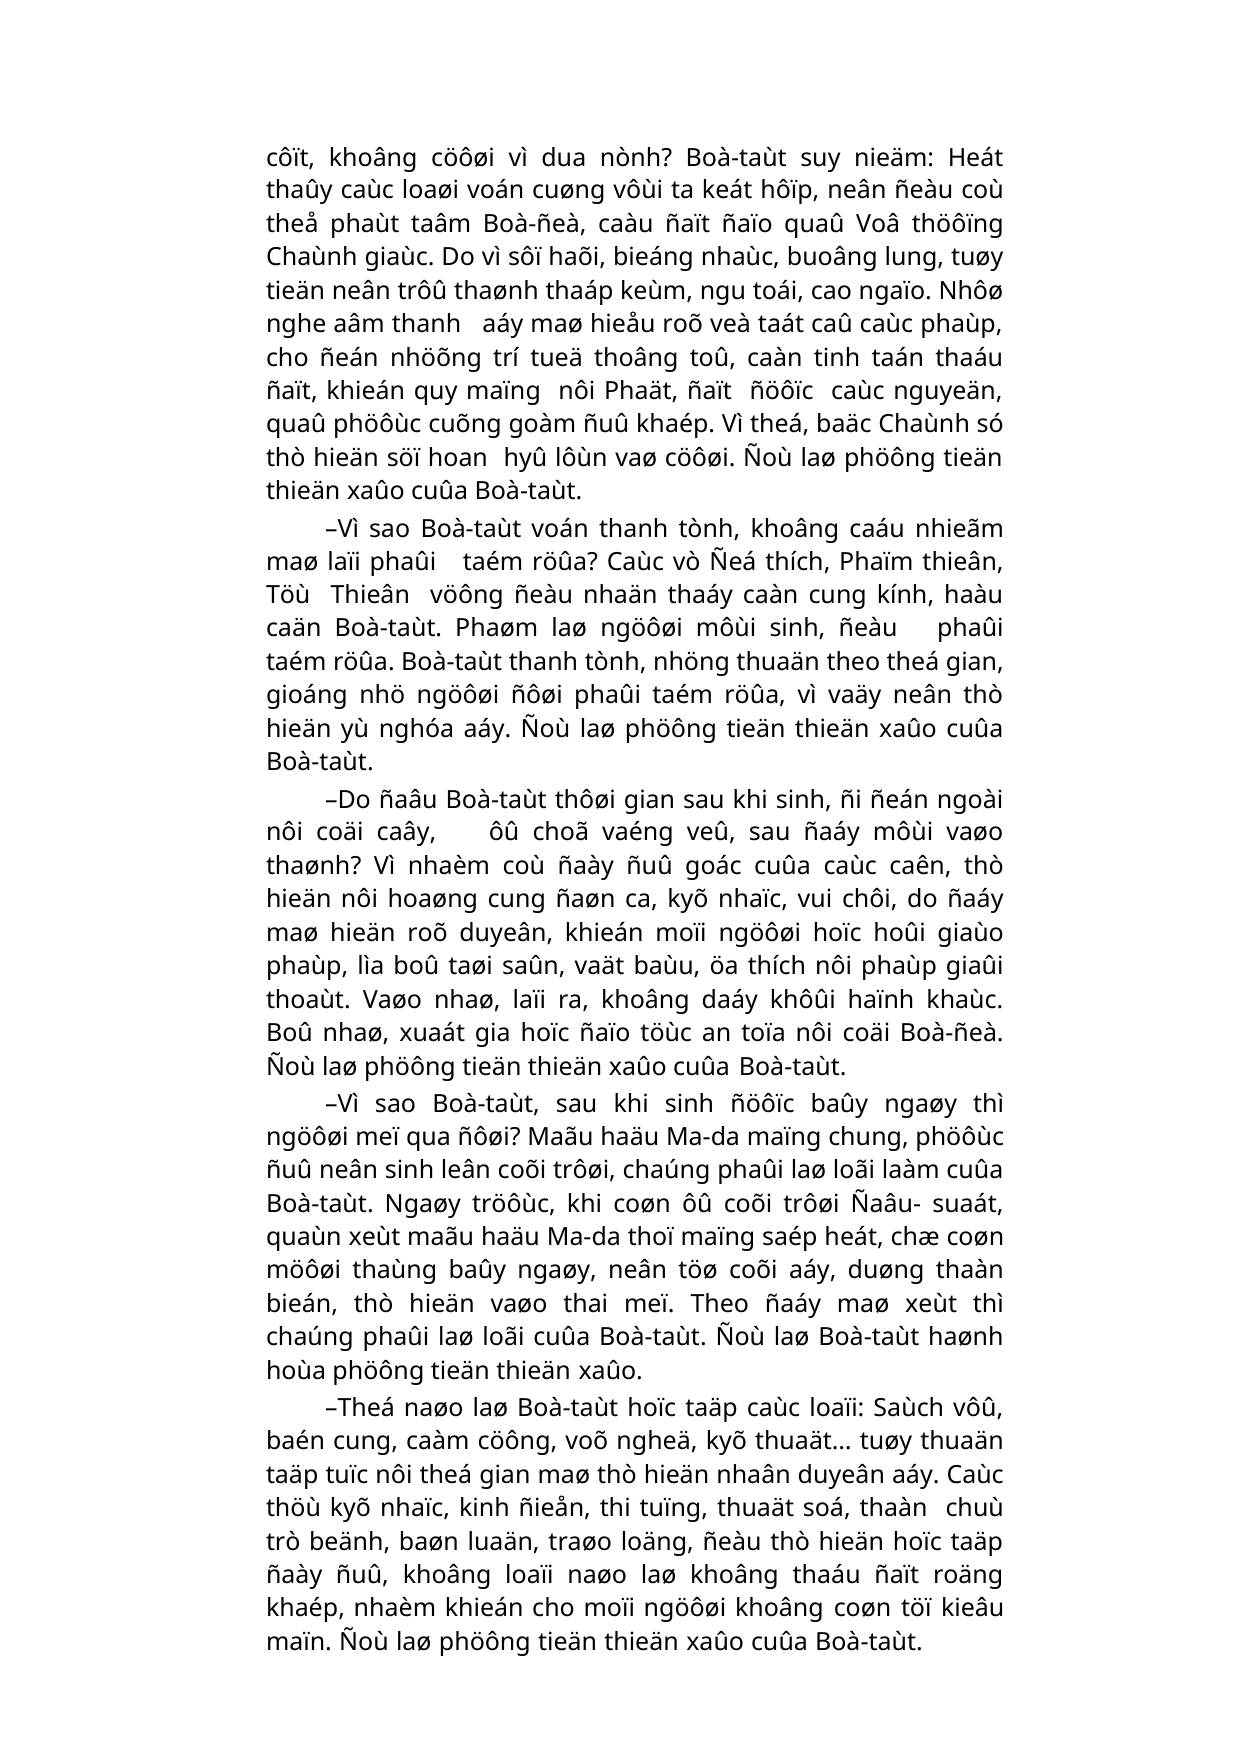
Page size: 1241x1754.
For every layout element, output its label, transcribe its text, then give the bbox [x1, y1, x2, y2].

text côït, khoâng cöôøi vì dua nònh? Boà-taùt suy nieäm: Heát thaûy caùc loaøi voán cuøng vôùi ta keát hôïp, neân ñeàu coù theå phaùt taâm Boà-ñeà, caàu ñaït ñaïo quaû Voâ thöôïng Chaùnh giaùc. Do vì sôï haõi, bieáng nhaùc, buoâng lung, tuøy tieän neân trôû thaønh thaáp keùm, ngu toái, cao ngaïo. Nhôø nghe aâm thanh aáy maø hieåu roõ veà taát caû caùc phaùp, cho ñeán nhöõng trí tueä thoâng toû, caàn tinh taán thaáu ñaït, khieán quy maïng nôi Phaät, ñaït ñöôïc caùc nguyeän, quaû phöôùc cuõng goàm ñuû khaép. Vì theá, baäc Chaùnh só thò hieän söï hoan hyû lôùn vaø cöôøi. Ñoù laø phöông tieän thieän xaûo cuûa Boà-taùt. [266, 139, 1004, 507]
text –Vì sao Boà-taùt voán thanh tònh, khoâng caáu nhieãm maø laïi phaûi taém röûa? Caùc vò Ñeá thích, Phaïm thieân, Töù Thieân vöông ñeàu nhaän thaáy caàn cung kính, haàu caän Boà-taùt. Phaøm laø ngöôøi môùi sinh, ñeàu phaûi taém röûa. Boà-taùt thanh tònh, nhöng thuaän theo theá gian, gioáng nhö ngöôøi ñôøi phaûi taém röûa, vì vaäy neân thò hieän yù nghóa aáy. Ñoù laø phöông tieän thieän xaûo cuûa Boà-taùt. [266, 511, 1004, 778]
text –Vì sao Boà-taùt, sau khi sinh ñöôïc baûy ngaøy thì ngöôøi meï qua ñôøi? Maãu haäu Ma-da maïng chung, phöôùc ñuû neân sinh leân coõi trôøi, chaúng phaûi laø loãi laàm cuûa Boà-taùt. Ngaøy tröôùc, khi coøn ôû coõi trôøi Ñaâu- suaát, quaùn xeùt maãu haäu Ma-da thoï maïng saép heát, chæ coøn möôøi thaùng baûy ngaøy, neân töø coõi aáy, duøng thaàn bieán, thò hieän vaøo thai meï. Theo ñaáy maø xeùt thì chaúng phaûi laø loãi cuûa Boà-taùt. Ñoù laø Boà-taùt haønh hoùa phöông tieän thieän xaûo. [266, 1086, 1004, 1387]
text –Theá naøo laø Boà-taùt hoïc taäp caùc loaïi: Saùch vôû, baén cung, caàm cöông, voõ ngheä, kyõ thuaät… tuøy thuaän taäp tuïc nôi theá gian maø thò hieän nhaân duyeân aáy. Caùc thöù kyõ nhaïc, kinh ñieån, thi tuïng, thuaät soá, thaàn chuù trò beänh, baøn luaän, traøo loäng, ñeàu thò hieän hoïc taäp ñaày ñuû, khoâng loaïi naøo laø khoâng thaáu ñaït roäng khaép, nhaèm khieán cho moïi ngöôøi khoâng coøn töï kieâu maïn. Ñoù laø phöông tieän thieän xaûo cuûa Boà-taùt. [266, 1390, 1004, 1658]
text –Do ñaâu Boà-taùt thôøi gian sau khi sinh, ñi ñeán ngoài nôi coäi caây, ôû choã vaéng veû, sau ñaáy môùi vaøo thaønh? Vì nhaèm coù ñaày ñuû goác cuûa caùc caên, thò hieän nôi hoaøng cung ñaøn ca, kyõ nhaïc, vui chôi, do ñaáy maø hieän roõ duyeân, khieán moïi ngöôøi hoïc hoûi giaùo phaùp, lìa boû taøi saûn, vaät baùu, öa thích nôi phaùp giaûi thoaùt. Vaøo nhaø, laïi ra, khoâng daáy khôûi haïnh khaùc. Boû nhaø, xuaát gia hoïc ñaïo töùc an toïa nôi coäi Boà-ñeà. Ñoù laø phöông tieän thieän xaûo cuûa Boà-taùt. [266, 781, 1004, 1082]
